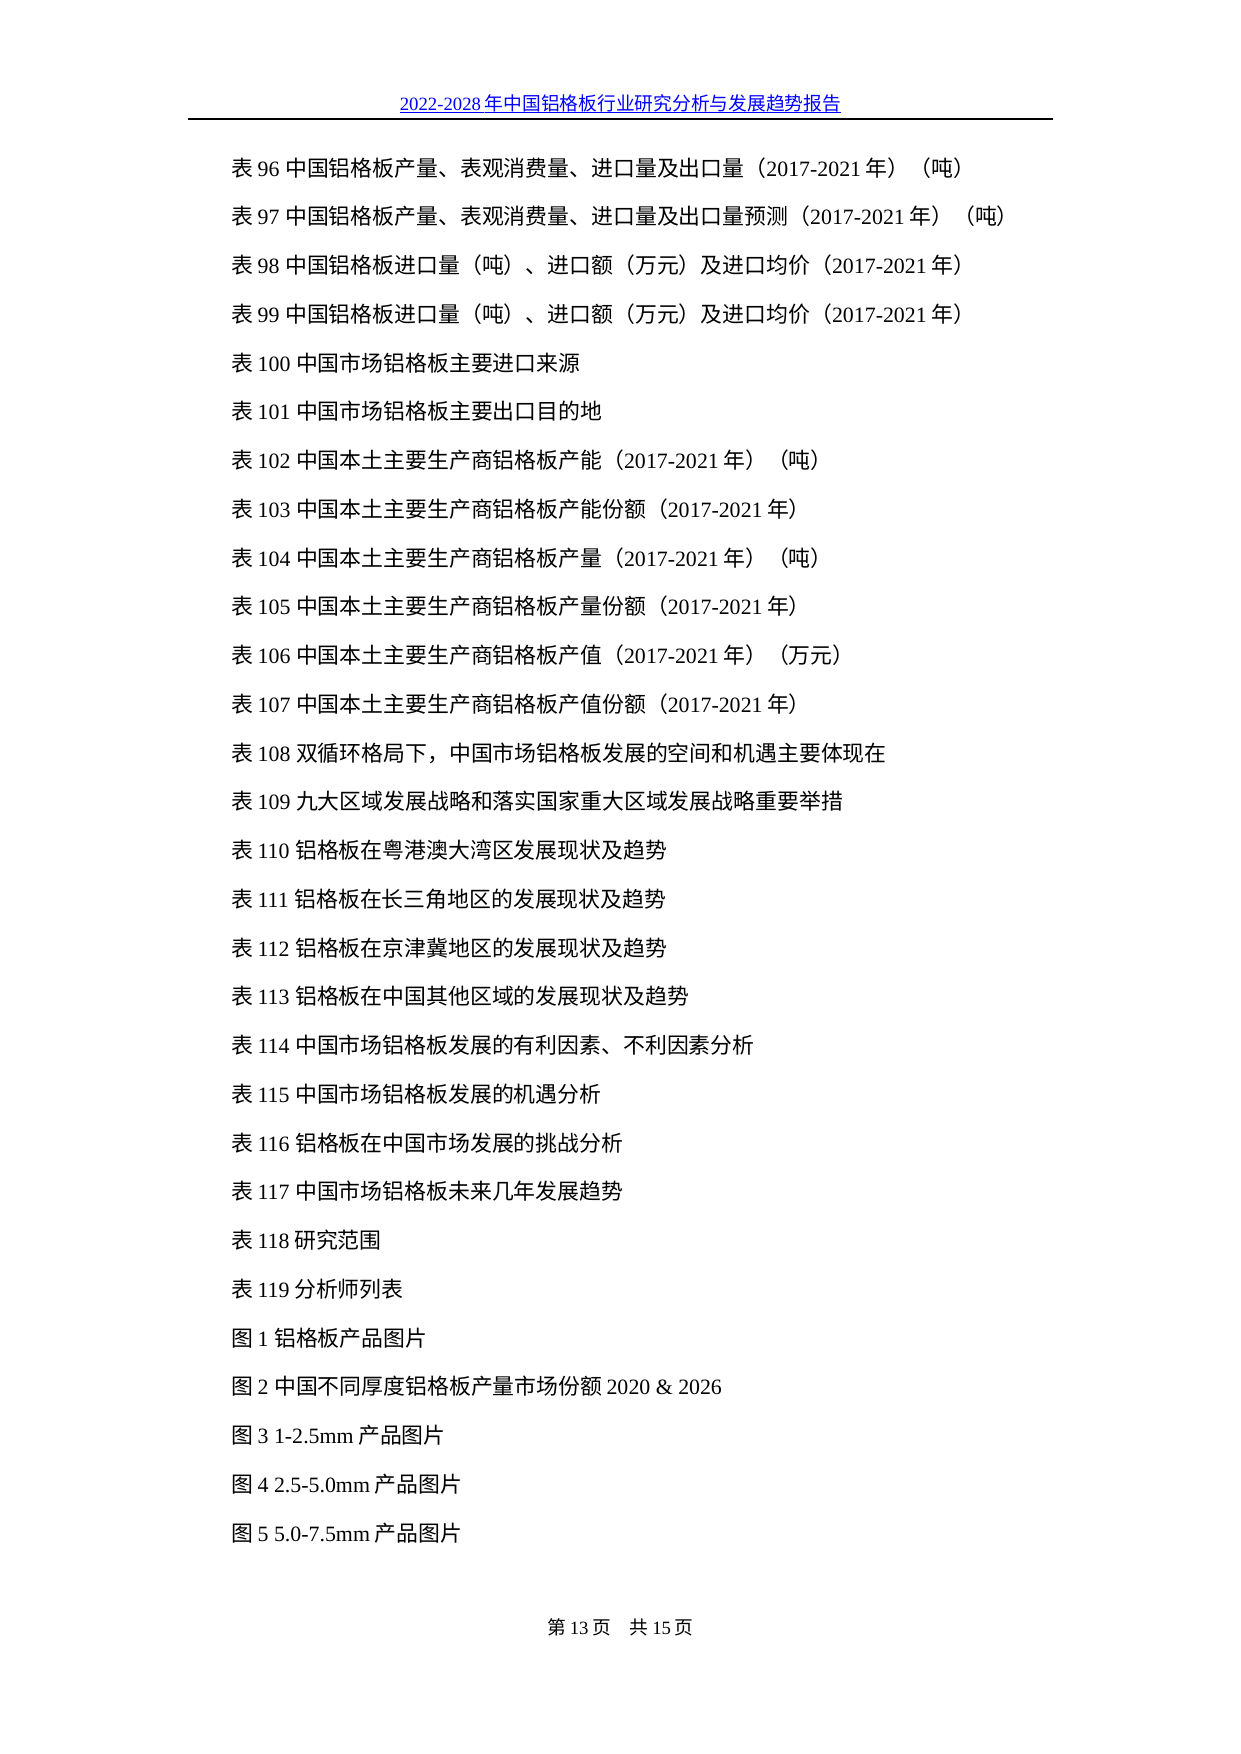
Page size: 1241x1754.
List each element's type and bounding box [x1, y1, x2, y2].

text [187, 150, 1053, 1548]
